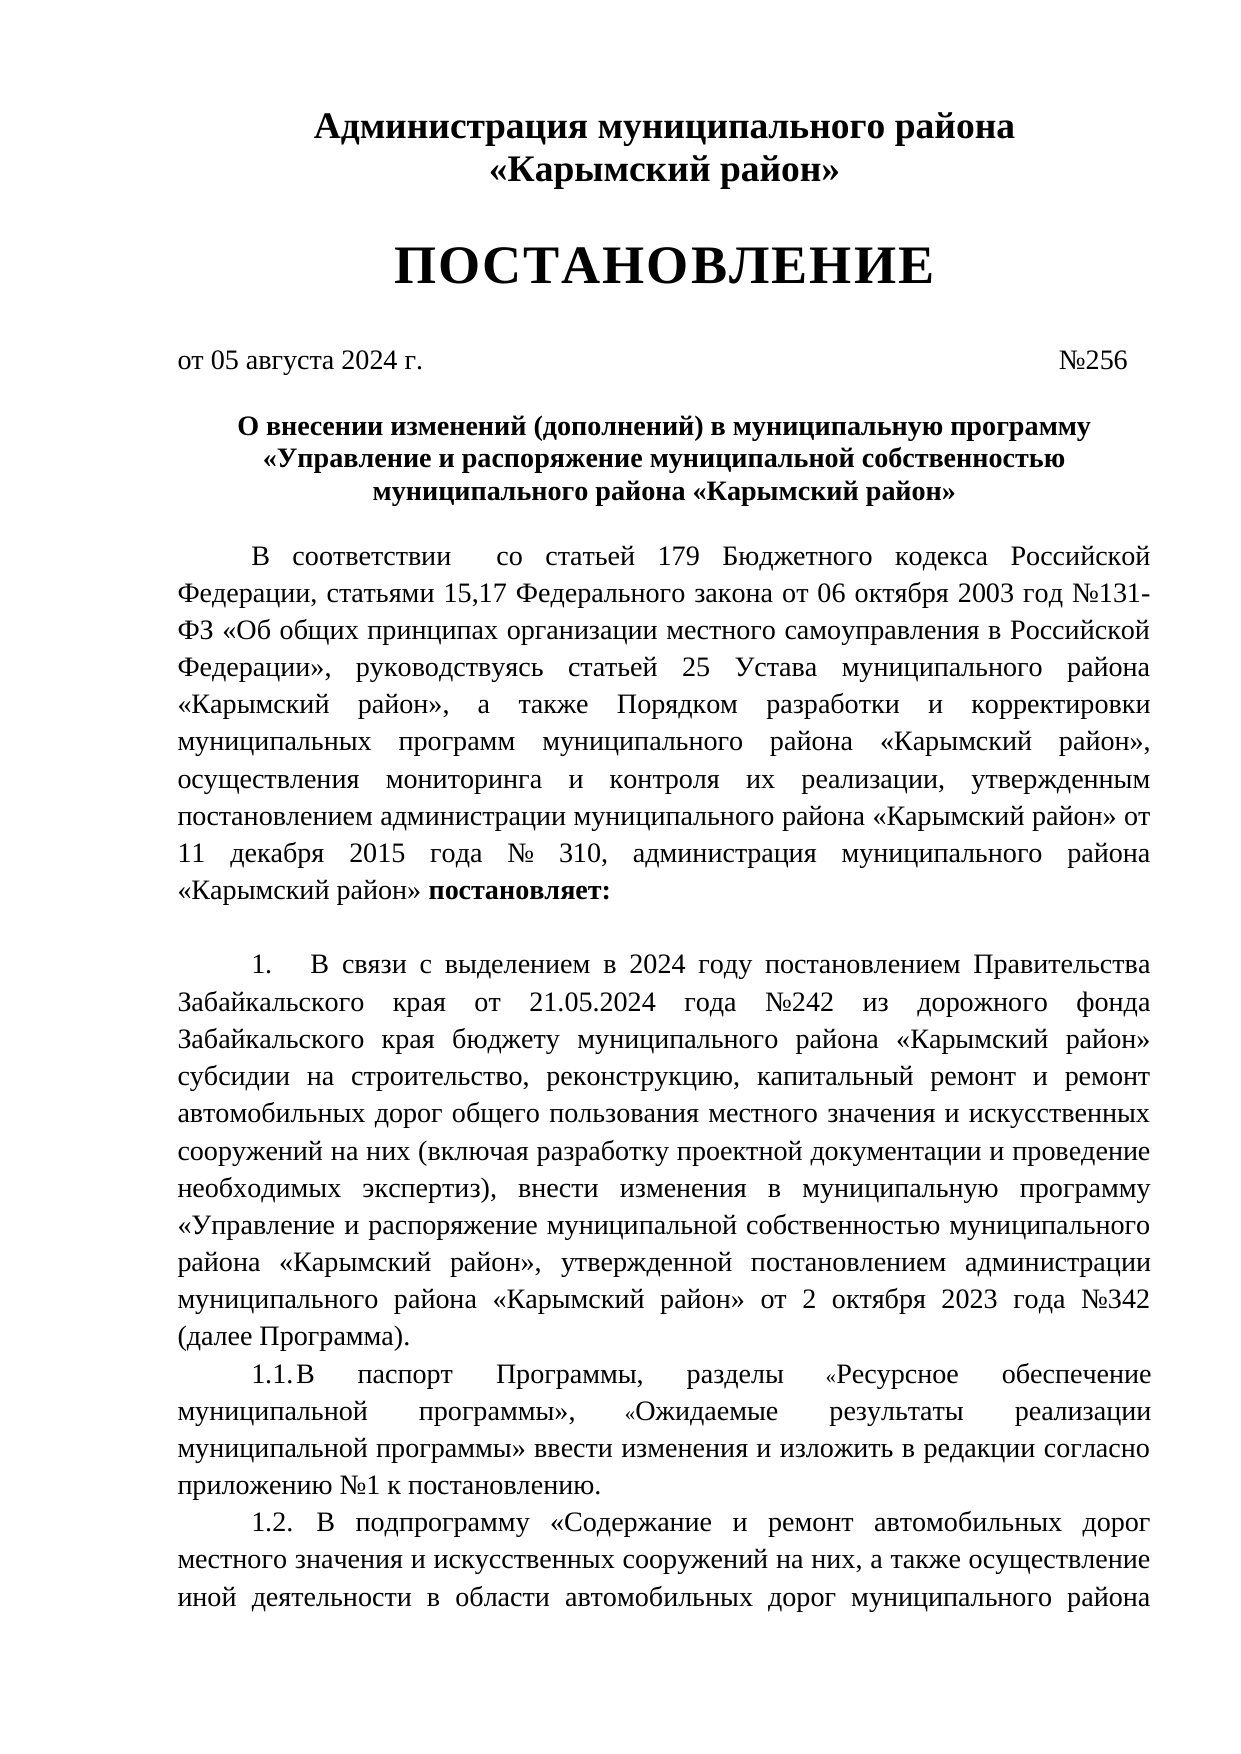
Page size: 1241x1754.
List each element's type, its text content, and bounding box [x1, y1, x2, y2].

text Администрация муниципального района [177, 103, 1152, 147]
text В соответствии со статьей 179 Бюджетного кодекса Российской Федерации, статьями 15,17 Федерального закона от 06 октября 2003 год №131-ФЗ «Об общих принципах организации местного самоуправления в Российской Федерации», руководствуясь статьей 25 Устава муниципального района «Карымский район», а также Порядком разработки и корректировки муниципальных программ муниципального района «Карымский район», осуществления мониторинга и контроля их реализации, утвержденным постановлением администрации муниципального района «Карымский район» от 11 декабря 2015 года № 310, администрация муниципального района «Карымский район» постановляет: [177, 538, 1152, 906]
subtitle О внесении изменений (дополнений) в муниципальную программу «Управление и распоряжение муниципальной собственностью муниципального района «Карымский район» [177, 409, 1152, 506]
list В паспорт Программы, разделы «Ресурсное обеспечение муниципальной программы», «Ожидаемые результаты реализации муниципальной программы» ввести изменения и изложить в редакции согласно приложению №1 к постановлению. [177, 1357, 1152, 1501]
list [177, 1505, 1152, 1612]
list В связи с выделением в 2024 году постановлением Правительства Забайкальского края от 21.05.2024 года №242 из дорожного фонда Забайкальского края бюджету муниципального района «Карымский район» субсидии на строительство, реконструкцию, капитальный ремонт и ремонт автомобильных дорог общего пользования местного значения и искусственных сооружений на них (включая разработку проектной документации и проведение необходимых экспертиз), внести изменения в муниципальную программу «Управление и распоряжение муниципальной собственностью муниципального района «Карымский район», утвержденной постановлением администрации муниципального района «Карымский район» от 2 октября 2023 года №342 (далее Программа). [177, 948, 1152, 1352]
text от 05 августа 2024 г. №256 [177, 343, 1152, 375]
text ПОСТАНОВЛЕНИЕ [177, 233, 1152, 295]
text «Карымский район» [177, 147, 1152, 190]
